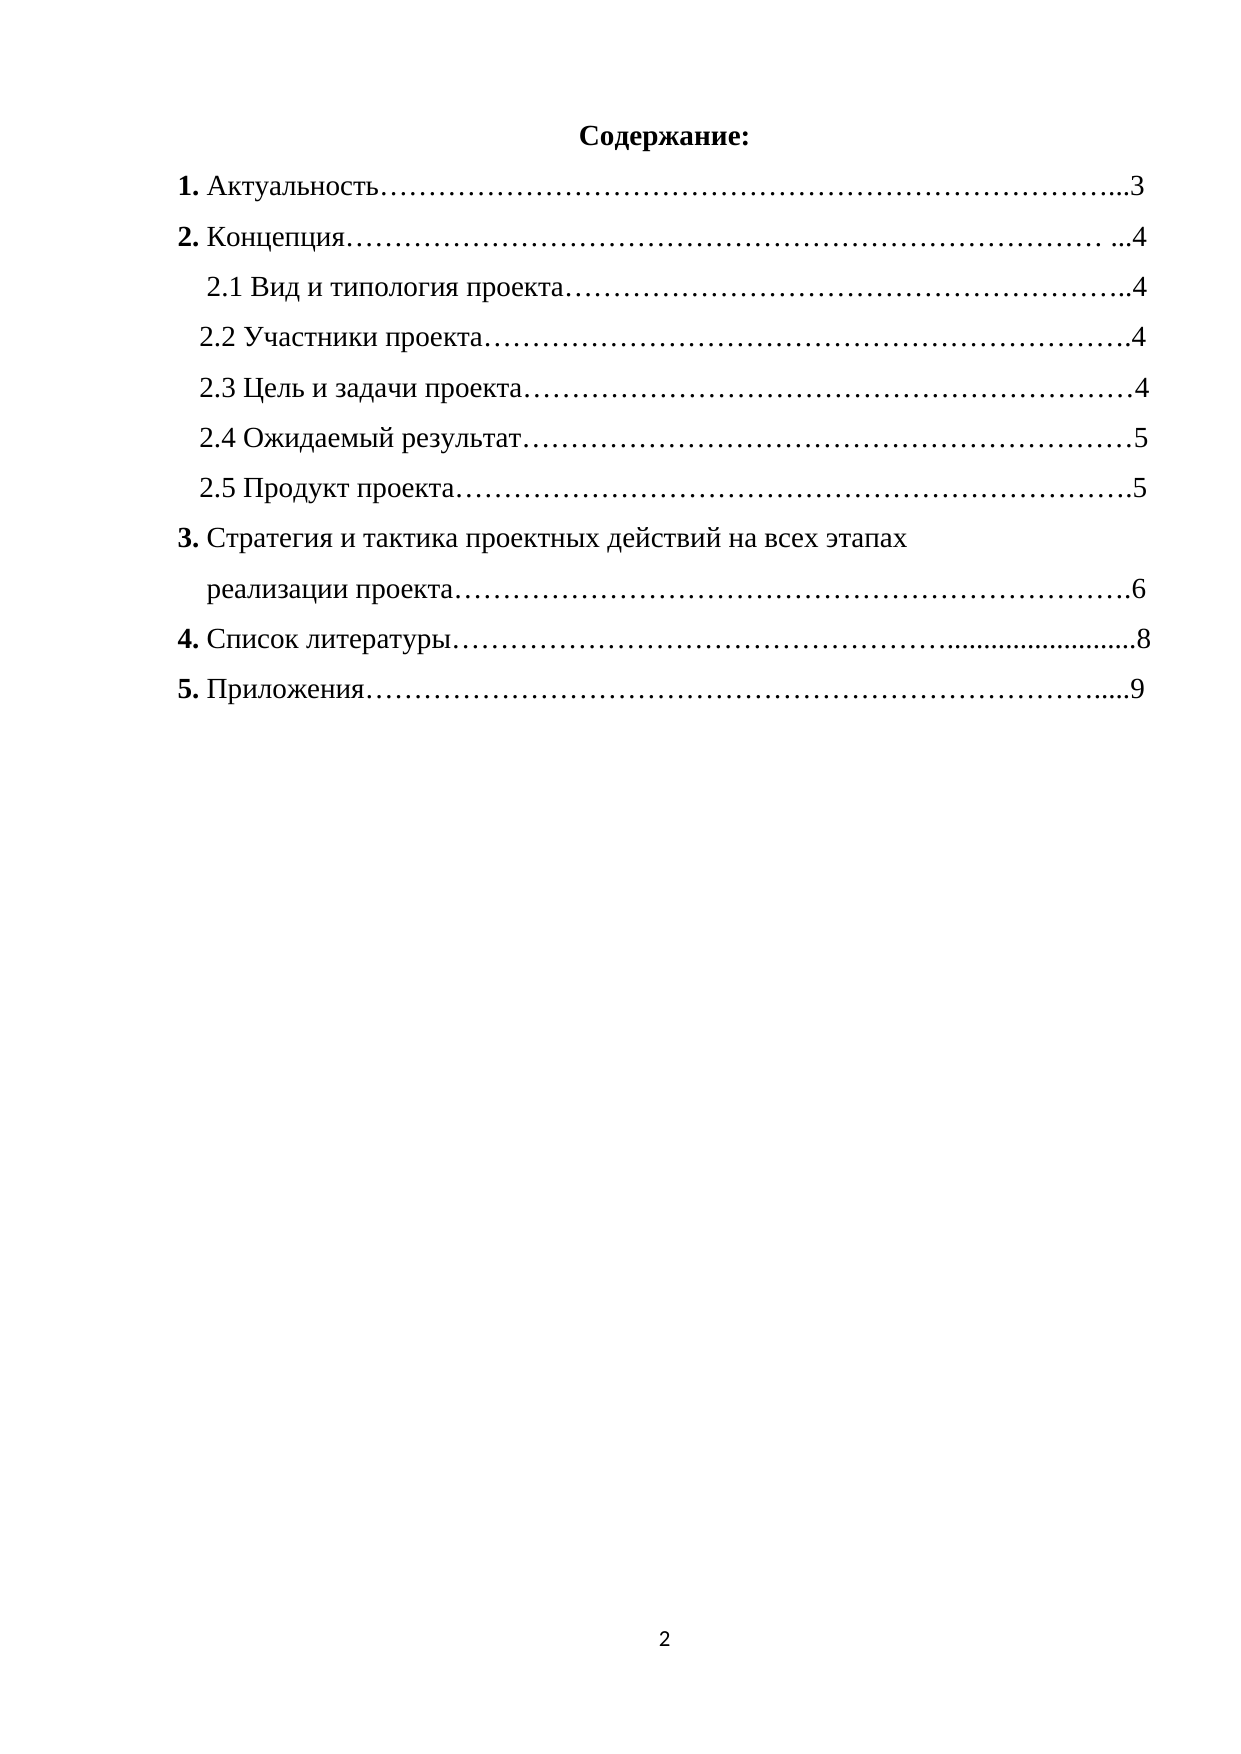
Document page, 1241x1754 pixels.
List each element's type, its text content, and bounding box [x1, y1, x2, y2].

text 1. Актуальность…………………………………………………………………...3 [177, 168, 1152, 202]
text 2.1 Вид и типология проекта…………………………………………………..4 [177, 269, 1152, 303]
text 2.5 Продукт проекта…………………………………………………………….5 [177, 470, 1152, 504]
text 4. Список литературы……………………………………………..........................8 [177, 621, 1152, 655]
text Содержание: [177, 118, 1152, 152]
text реализации проекта…………………………………………………………….6 [177, 571, 1152, 604]
text 2. Концепция…………………………………………………………………… ...4 [177, 219, 1152, 252]
text 2.2 Участники проекта………………………………………………………….4 [177, 319, 1152, 353]
text 3. Стратегия и тактика проектных действий на всех этапах [177, 521, 1152, 554]
text 5. Приложения………………………………………………………………….....9 [177, 672, 1152, 705]
text 2.4 Ожидаемый результат………………………………………………………5 [177, 420, 1152, 453]
text 2.3 Цель и задачи проекта………………………………………………………4 [177, 370, 1152, 403]
